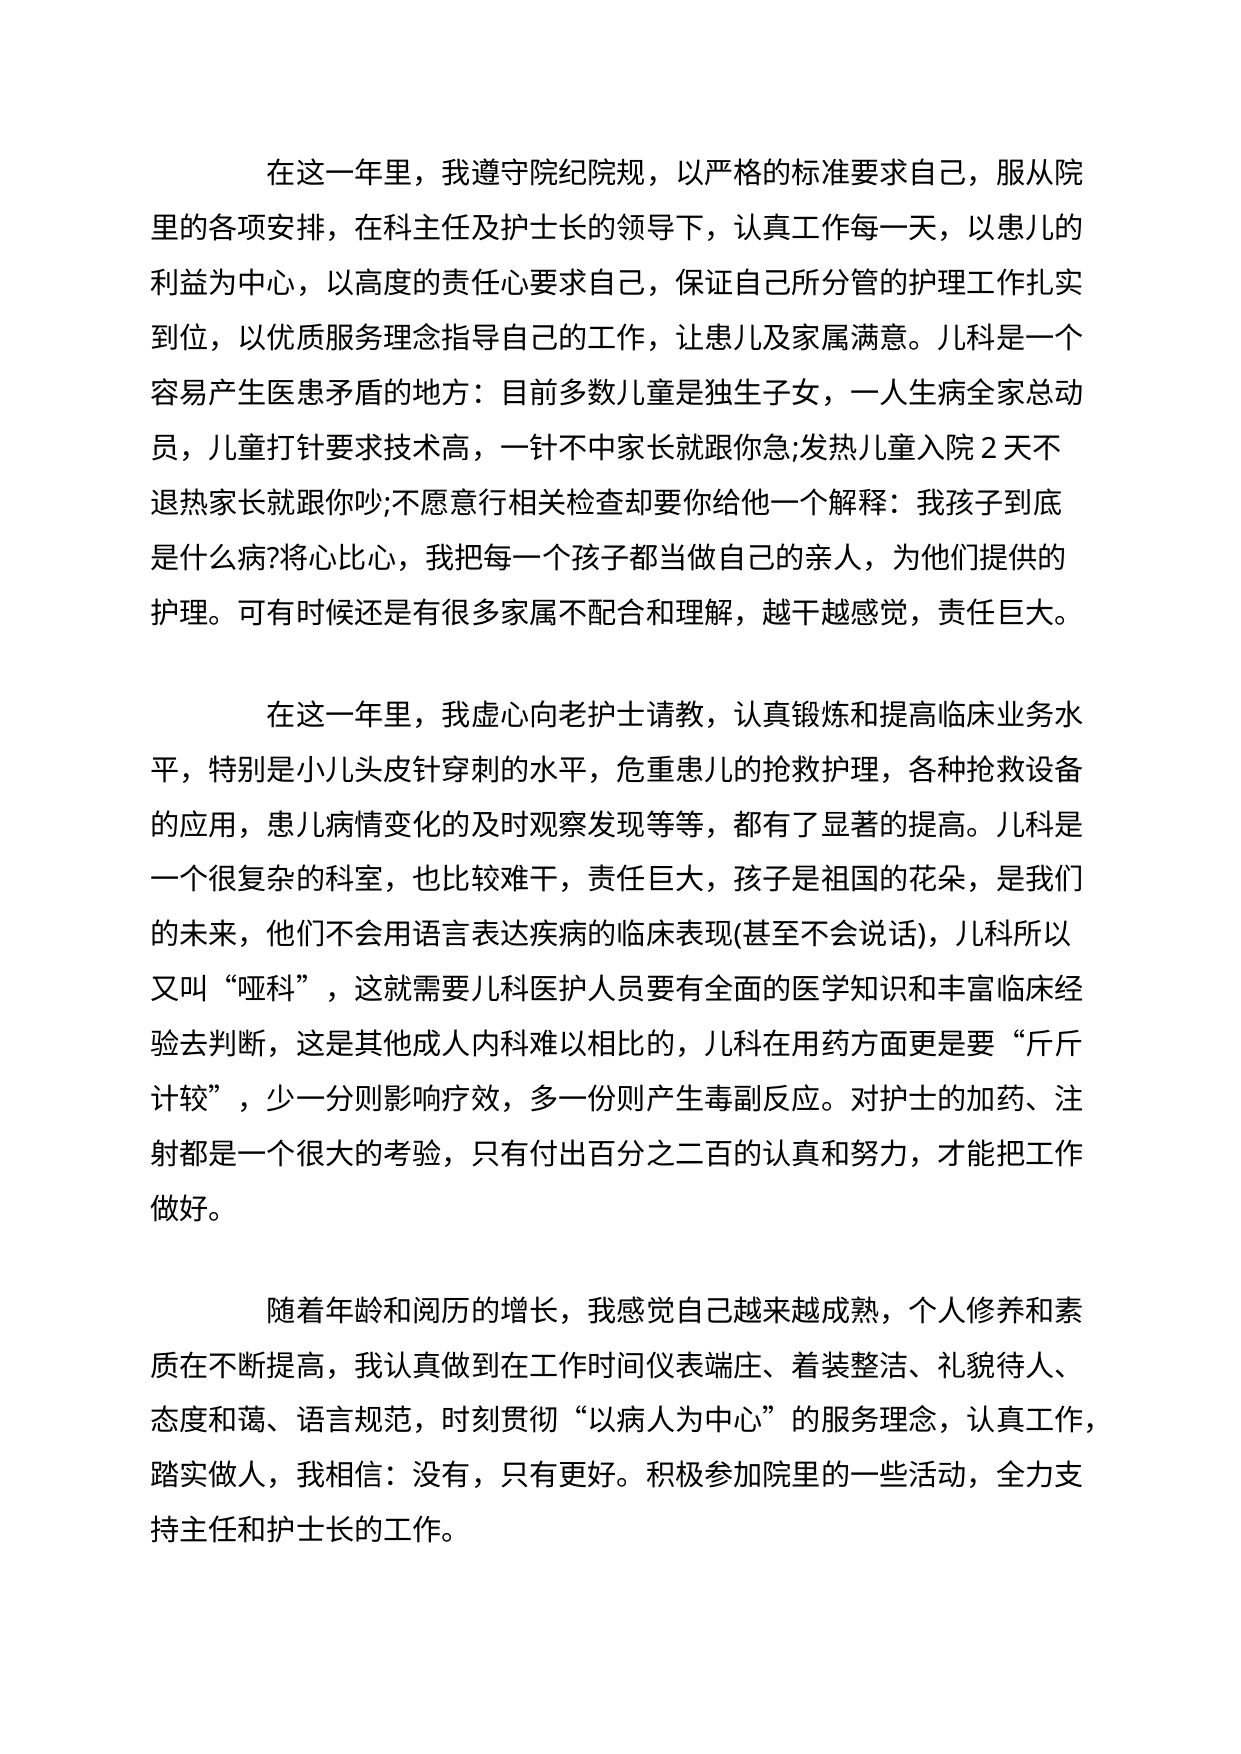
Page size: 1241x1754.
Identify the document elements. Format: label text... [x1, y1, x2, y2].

text 随着年龄和阅历的增长，我感觉自己越来越成熟，个人修养和素质在不断提高，我认真做到在工作时间仪表端庄、着装整洁、礼貌待人、态度和蔼、语言规范，时刻贯彻“以病人为中心”的服务理念，认真工作，踏实做人，我相信：没有，只有更好。积极参加院里的一些活动，全力支持主任和护士长的工作。 [150, 1287, 1090, 1549]
text 在这一年里，我虚心向老护士请教，认真锻炼和提高临床业务水平，特别是小儿头皮针穿刺的水平，危重患儿的抢救护理，各种抢救设备的应用，患儿病情变化的及时观察发现等等，都有了显著的提高。儿科是一个很复杂的科室，也比较难干，责任巨大，孩子是祖国的花朵，是我们的未来，他们不会用语言表达疾病的临床表现(甚至不会说话)，儿科所以又叫“哑科”，这就需要儿科医护人员要有全面的医学知识和丰富临床经验去判断，这是其他成人内科难以相比的，儿科在用药方面更是要“斤斤计较”，少一分则影响疗效，多一份则产生毒副反应。对护士的加药、注射都是一个很大的考验，只有付出百分之二百的认真和努力，才能把工作做好。 [150, 691, 1090, 1228]
text 在这一年里，我遵守院纪院规，以严格的标准要求自己，服从院里的各项安排，在科主任及护士长的领导下，认真工作每一天，以患儿的利益为中心，以高度的责任心要求自己，保证自己所分管的护理工作扎实到位，以优质服务理念指导自己的工作，让患儿及家属满意。儿科是一个容易产生医患矛盾的地方：目前多数儿童是独生子女，一人生病全家总动员，儿童打针要求技术高，一针不中家长就跟你急;发热儿童入院2天不退热家长就跟你吵;不愿意行相关检查却要你给他一个解释：我孩子到底是什么病?将心比心，我把每一个孩子都当做自己的亲人，为他们提供的护理。可有时候还是有很多家属不配合和理解，越干越感觉，责任巨大。 [150, 150, 1090, 632]
